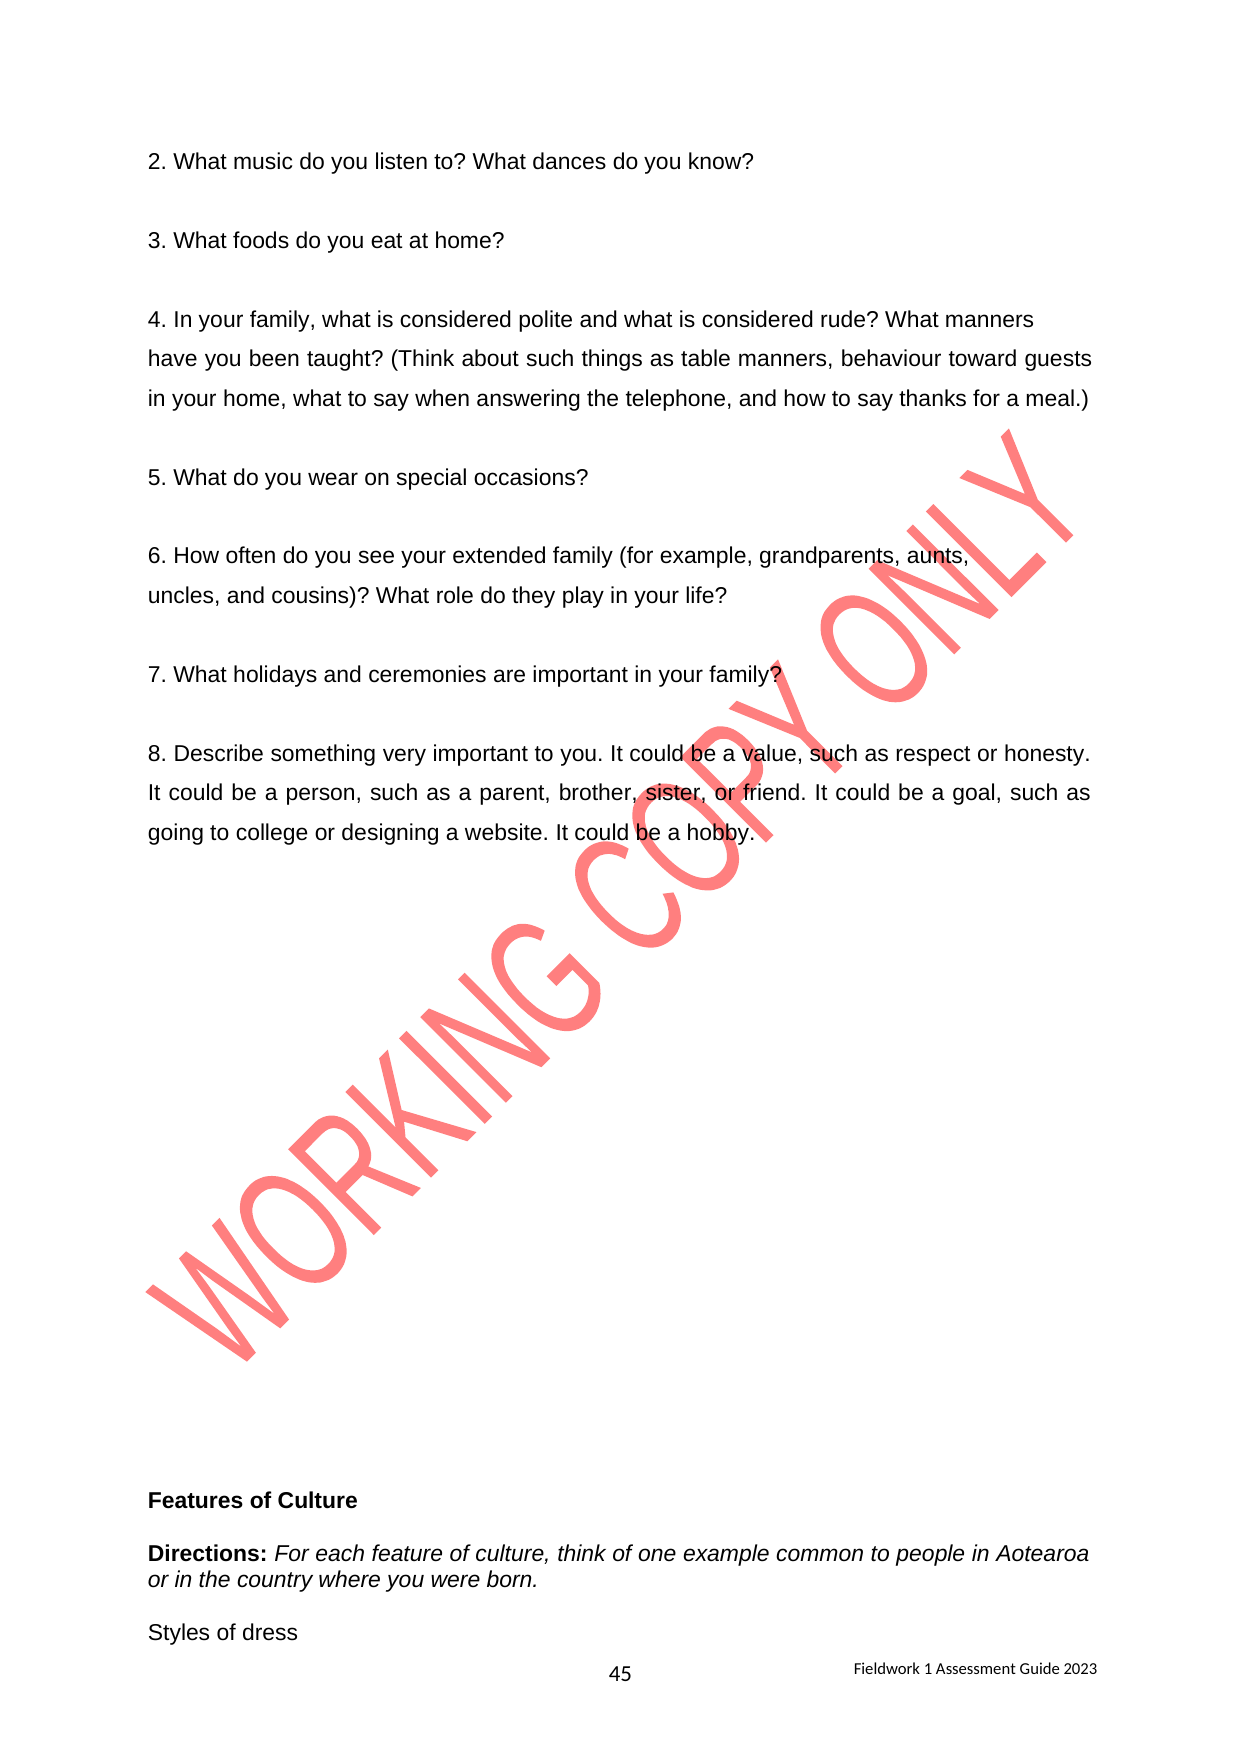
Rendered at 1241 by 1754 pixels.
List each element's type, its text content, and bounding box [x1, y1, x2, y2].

text 4. In your family, what is considered polite and what is considered rude? What manners [148, 306, 1092, 332]
text 8. Describe something very important to you. It could be a value, such as respect or honesty. It could be a person, such as a parent, brother, sister, or friend. It could be a goal, such as going to college or designing a website. It could be a hobby. [148, 740, 1092, 845]
text uncles, and cousins)? What role do they play in your life? [148, 582, 1092, 608]
text Features of Culture [148, 1487, 1092, 1513]
text have you been taught? (Think about such things as table manners, behaviour toward guests in your home, what to say when answering the telephone, and how to say thanks for a meal.) [148, 345, 1092, 411]
text 6. How often do you see your extended family (for example, grandparents, aunts, [148, 542, 1092, 569]
text 2. What music do you listen to? What dances do you know? [148, 148, 1092, 174]
text Styles of dress [148, 1619, 1092, 1645]
text 3. What foods do you eat at home? [148, 227, 1092, 253]
text 7. What holidays and ceremonies are important in your family? [148, 661, 1092, 687]
text 5. What do you wear on special occasions? [148, 463, 1092, 490]
text Directions: For each feature of culture, think of one example common to people in Aotearoa or in the country where you were born. [148, 1540, 1092, 1592]
